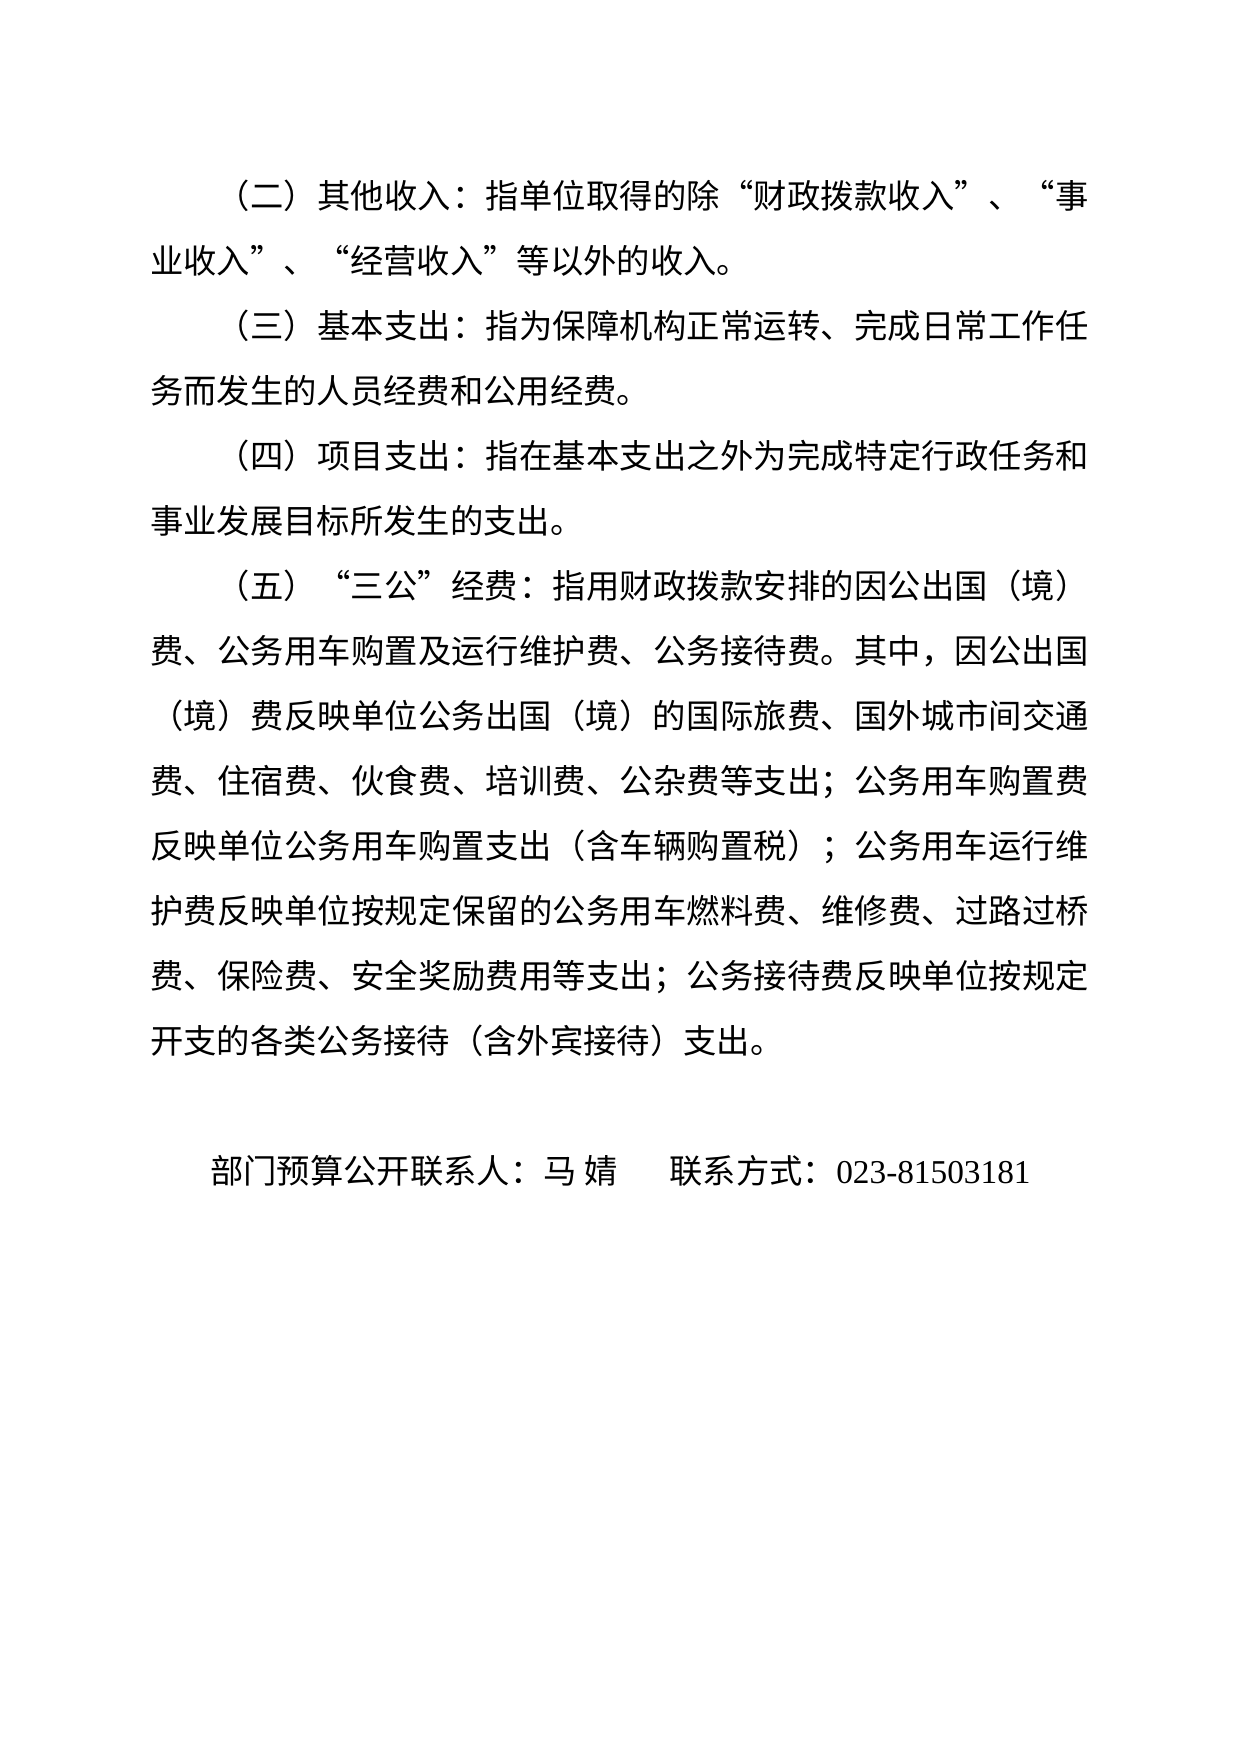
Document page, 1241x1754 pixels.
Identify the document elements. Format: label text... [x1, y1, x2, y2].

text （三）基本支出：指为保障机构正常运转、完成日常工作任务而发生的人员经费和公用经费。 [150, 292, 1090, 422]
text （二）其他收入：指单位取得的除“财政拨款收入”、“事业收入”、“经营收入”等以外的收入。 [150, 162, 1090, 292]
text 部门预算公开联系人：马 婧 联系方式：023-81503181 [150, 1137, 1090, 1202]
text （四）项目支出：指在基本支出之外为完成特定行政任务和事业发展目标所发生的支出。 [150, 422, 1090, 552]
text （五）“三公”经费：指用财政拨款安排的因公出国（境）费、公务用车购置及运行维护费、公务接待费。其中，因公出国（境）费反映单位公务出国（境）的国际旅费、国外城市间交通费、住宿费、伙食费、培训费、公杂费等支出；公务用车购置费反映单位公务用车购置支出（含车辆购置税）；公务用车运行维护费反映单位按规定保留的公务用车燃料费、维修费、过路过桥费、保险费、安全奖励费用等支出；公务接待费反映单位按规定开支的各类公务接待（含外宾接待）支出。 [150, 552, 1090, 1072]
